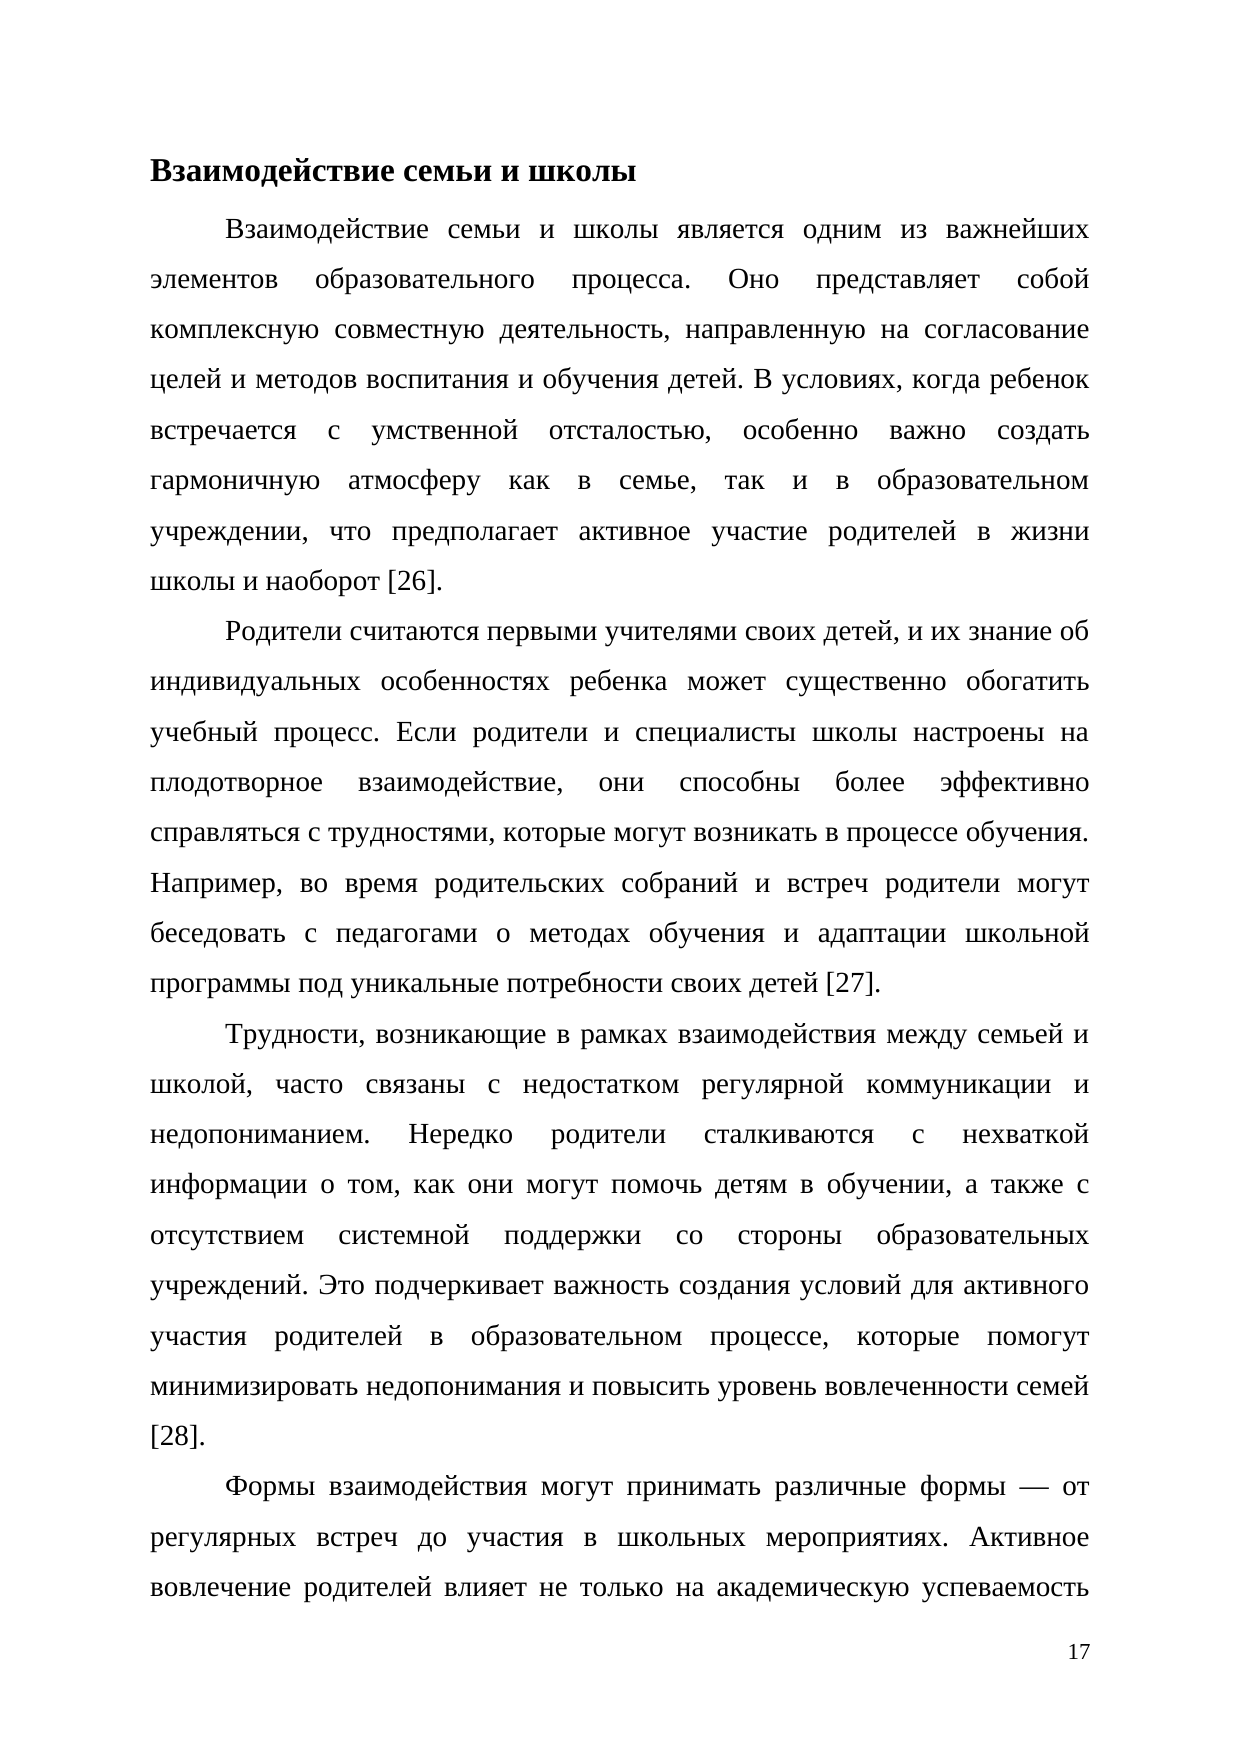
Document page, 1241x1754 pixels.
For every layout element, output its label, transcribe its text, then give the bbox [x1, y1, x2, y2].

text Родители считаются первыми учителями своих детей, и их знание об индивидуальных особенностях ребенка может существенно обогатить учебный процесс. Если родители и специалисты школы настроены на плодотворное взаимодействие, они способны более эффективно справляться с трудностями, которые могут возникать в процессе обучения. Например, во время родительских собраний и встреч родители могут беседовать с педагогами о методах обучения и адаптации школьной программы под уникальные потребности своих детей [27]. [150, 613, 1090, 999]
text Взаимодействие семьи и школы является одним из важнейших элементов образовательного процесса. Оно представляет собой комплексную совместную деятельность, направленную на согласование целей и методов воспитания и обучения детей. В условиях, когда ребенок встречается с умственной отсталостью, особенно важно создать гармоничную атмосферу как в семье, так и в образовательном учреждении, что предполагает активное участие родителей в жизни школы и наоборот [26]. [150, 211, 1090, 596]
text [150, 1468, 1090, 1603]
subtitle Взаимодействие семьи и школы [150, 150, 1090, 188]
text Трудности, возникающие в рамках взаимодействия между семьей и школой, часто связаны с недостатком регулярной коммуникации и недопониманием. Нередко родители сталкиваются с нехваткой информации о том, как они могут помочь детям в обучении, а также с отсутствием системной поддержки со стороны образовательных учреждений. Это подчеркивает важность создания условий для активного участия родителей в образовательном процессе, которые помогут минимизировать недопонимания и повысить уровень вовлеченности семей [28]. [150, 1016, 1090, 1452]
